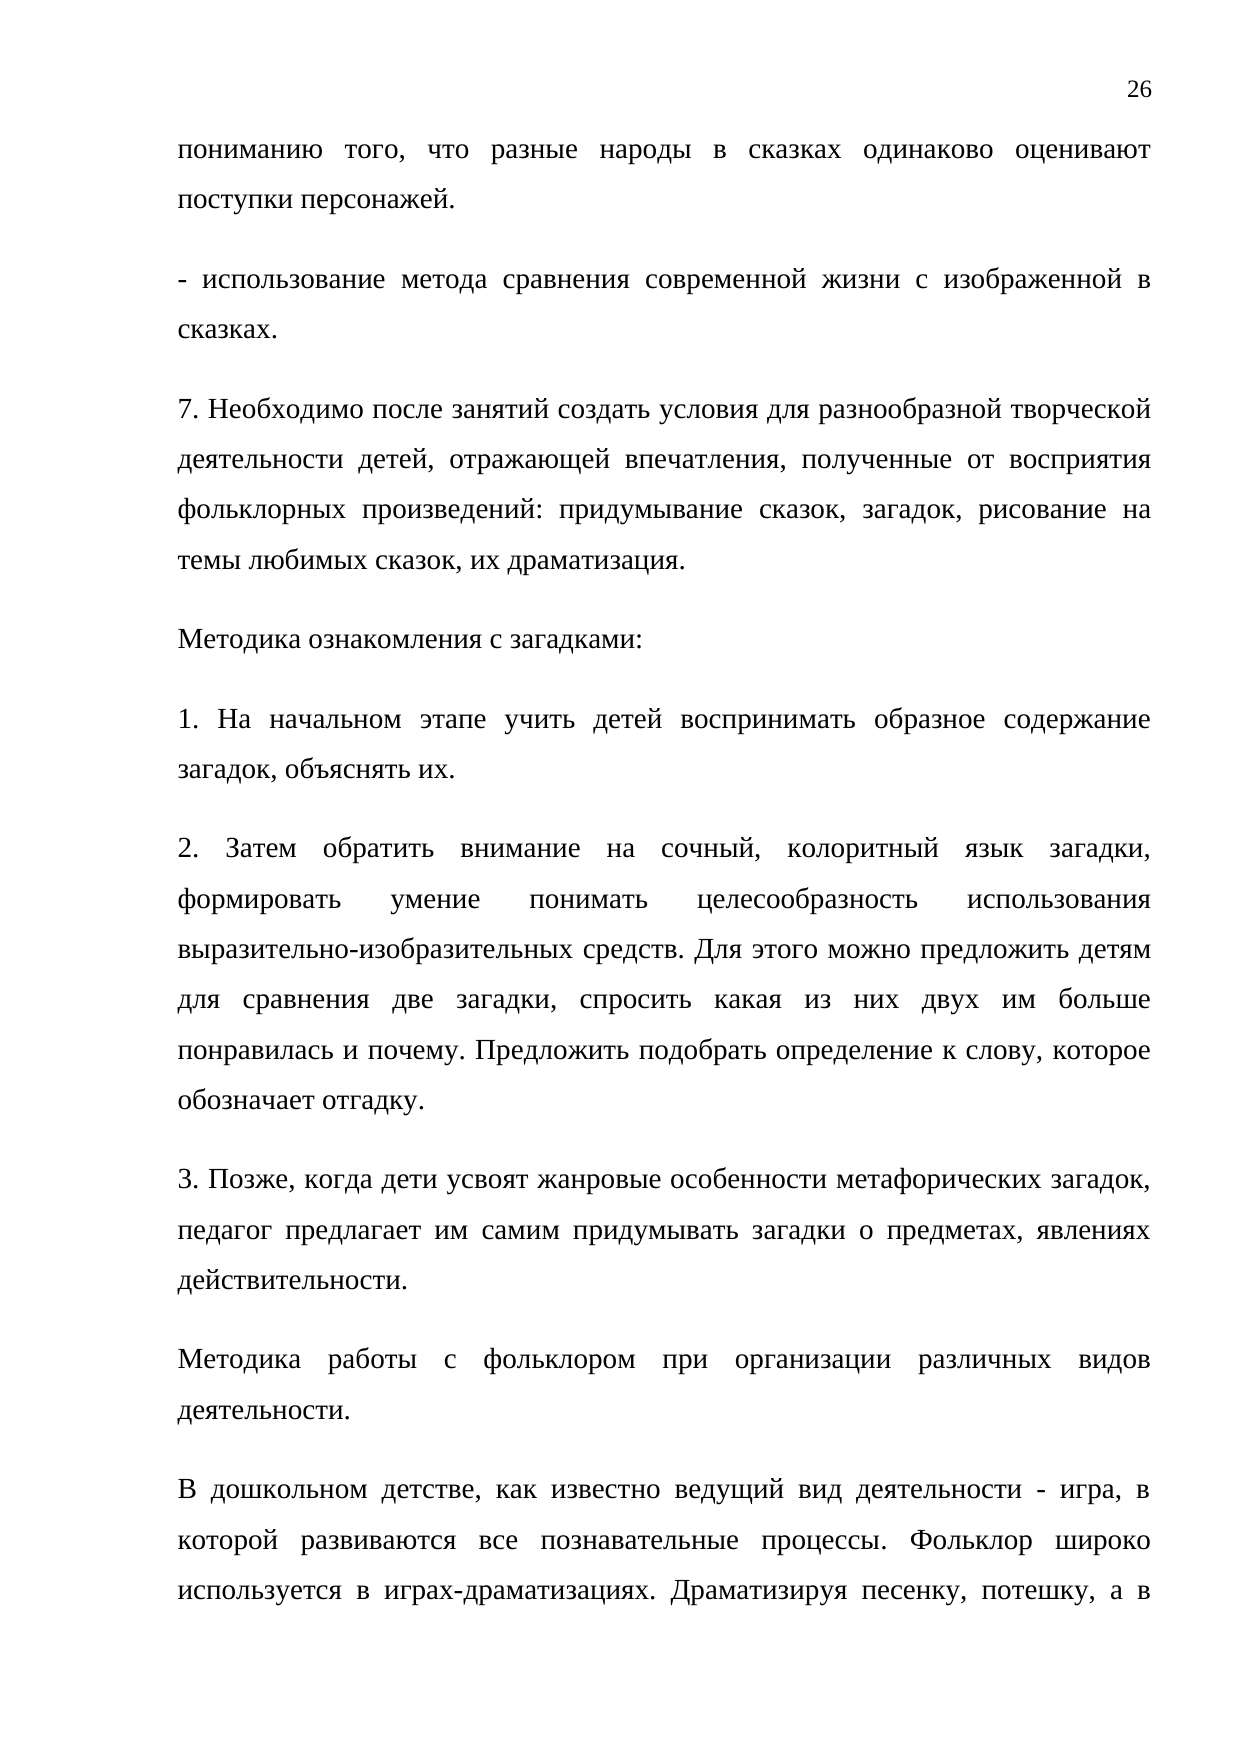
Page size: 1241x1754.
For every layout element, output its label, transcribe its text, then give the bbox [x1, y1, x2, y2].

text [177, 1471, 1152, 1606]
text 3. Позже, когда дети усвоят жанровые особенности метафорических загадок, педагог предлагает им самим придумывать загадки о предметах, явлениях действительности. [177, 1162, 1152, 1296]
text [177, 131, 1152, 215]
text - использование метода сравнения современной жизни с изображенной в сказках. [177, 261, 1152, 345]
text Методика работы с фольклором при организации различных видов деятельности. [177, 1342, 1152, 1426]
text 7. Необходимо после занятий создать условия для разнообразной творческой деятельности детей, отражающей впечатления, полученные от восприятия фольклорных произведений: придумывание сказок, загадок, рисование на темы любимых сказок, их драматизация. [177, 391, 1152, 575]
text Методика ознакомления с загадками: [177, 621, 1152, 655]
text 1. На начальном этапе учить детей воспринимать образное содержание загадок, объяснять их. [177, 701, 1152, 784]
text 2. Затем обратить внимание на сочный, колоритный язык загадки, формировать умение понимать целесообразность использования выразительно-изобразительных средств. Для этого можно предложить детям для сравнения две загадки, спросить какая из них двух им больше понравилась и почему. Предложить подобрать определение к слову, которое обозначает отгадку. [177, 831, 1152, 1116]
